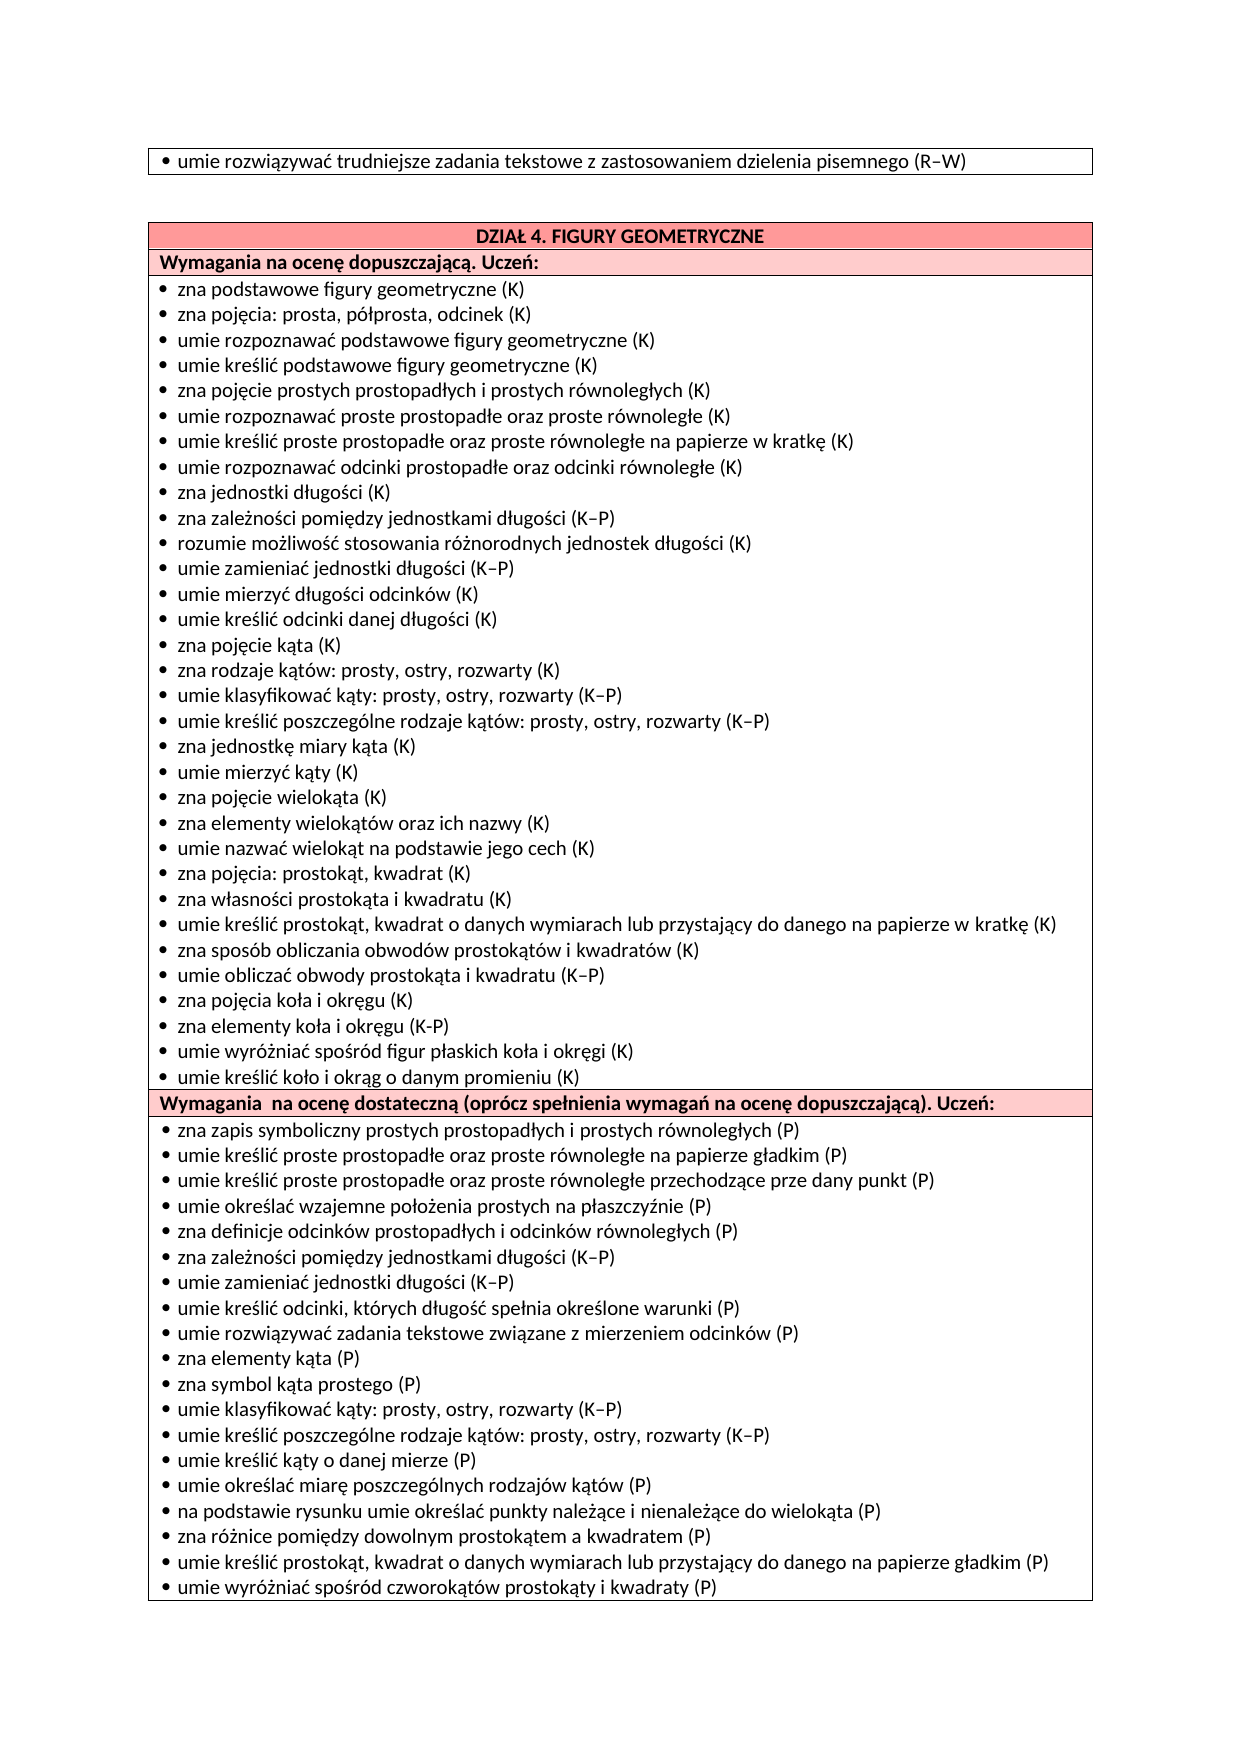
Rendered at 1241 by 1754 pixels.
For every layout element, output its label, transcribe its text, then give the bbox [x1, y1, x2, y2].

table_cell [149, 149, 1092, 174]
table_cell Wymagania na ocenę dostateczną (oprócz spełnienia wymagań na ocenę dopuszczającą). Uczeń: [149, 1090, 1092, 1116]
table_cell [149, 1117, 1092, 1600]
table_header DZIAŁ 4. FIGURY GEOMETRYCZNE [149, 223, 1092, 248]
table_cell Wymagania na ocenę dopuszczającą. Uczeń: [149, 250, 1092, 275]
table_cell zna podstawowe figury geometryczne (K) zna pojęcia: prosta, półprosta, odcinek (K) umie rozpoznawać podstawowe figury geometryczne (K) umie kreślić podstawowe figury geometryczne (K) zna pojęcie prostych prostopadłych i prostych równoległych (K) umie rozpoznawać proste prostopadłe oraz proste równoległe (K) umie kreślić proste prostopadłe oraz proste równoległe na papierze w kratkę (K) umie rozpoznawać odcinki prostopadłe oraz odcinki równoległe (K) zna jednostki długości (K) zna zależności pomiędzy jednostkami długości (K–P) rozumie możliwość stosowania różnorodnych jednostek długości (K) umie zamieniać jednostki długości (K–P) umie mierzyć długości odcinków (K) umie kreślić odcinki danej długości (K) zna pojęcie kąta (K) zna rodzaje kątów: prosty, ostry, rozwarty (K) umie klasyfikować kąty: prosty, ostry, rozwarty (K–P) umie kreślić poszczególne rodzaje kątów: prosty, ostry, rozwarty (K–P) zna jednostkę miary kąta (K) umie mierzyć kąty (K) zna pojęcie wielokąta (K) zna elementy wielokątów oraz ich nazwy (K) umie nazwać wielokąt na podstawie jego cech (K) zna pojęcia: prostokąt, kwadrat (K) zna własności prostokąta i kwadratu (K) umie kreślić prostokąt, kwadrat o danych wymiarach lub przystający do danego na papierze w kratkę (K) zna sposób obliczania obwodów prostokątów i kwadratów (K) umie obliczać obwody prostokąta i kwadratu (K–P) zna pojęcia koła i okręgu (K) zna elementy koła i okręgu (K-P) umie wyróżniać spośród figur płaskich koła i okręgi (K) umie kreślić koło i okrąg o danym promieniu (K) [149, 276, 1092, 1089]
